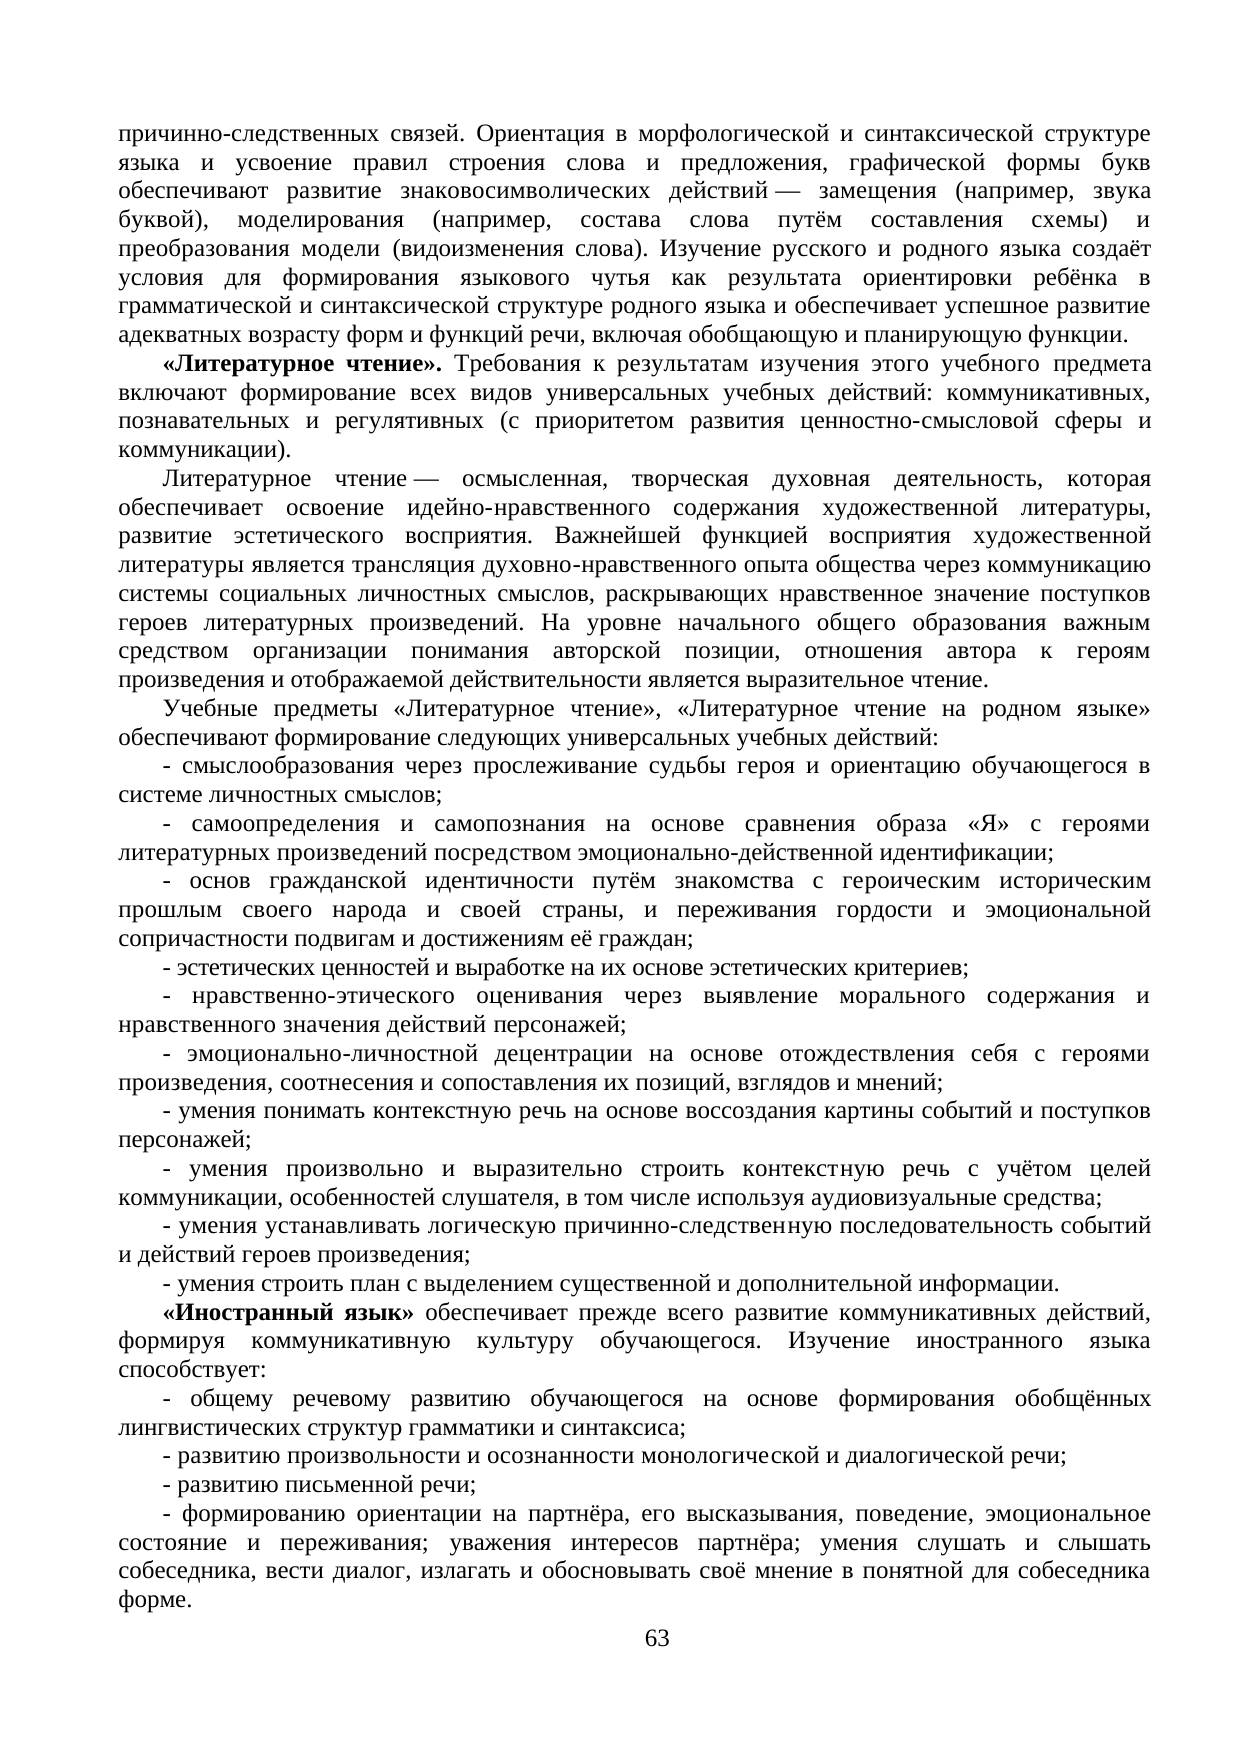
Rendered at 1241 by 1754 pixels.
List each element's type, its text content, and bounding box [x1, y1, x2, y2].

text Литературное чтение — осмысленная, творческая духовная деятельность, которая обеспечивает освоение идейно-нравственного содержания художественной литературы, развитие эстетического восприятия. Важнейшей функцией восприятия художественной литературы является трансляция духовно-нравственного опыта общества через коммуникацию системы социальных личностных смыслов, раскрывающих нравственное значение поступков героев литературных произведений. На уровне начального общего образования важным средством организации понимания авторской позиции, отношения автора к героям произведения и отображаемой действительности является выразительное чтение. [118, 463, 1152, 693]
text - умения понимать контекстную речь на основе воссоздания картины событий и поступков персонажей; [118, 1096, 1152, 1153]
text «Иностранный язык» обеспечивает прежде всего развитие коммуникативных действий, формируя коммуникативную культуру обучающегося. Изучение иностранного языка способствует: [118, 1297, 1152, 1383]
text - эмоционально-личностной децентрации на основе отождествления себя с героями произведения, соотнесения и сопоставления их позиций, взглядов и мнений; [118, 1038, 1152, 1096]
text - общему речевому развитию обучающегося на основе формирования обобщённых лингвистических структур грамматики и синтаксиса; [118, 1383, 1152, 1441]
text - развитию произвольности и осознанности монологической и диалогической речи; [118, 1441, 1152, 1469]
text - умения произвольно и выразительно строить контекстную речь с учётом целей коммуникации, особенностей слушателя, в том числе используя аудиовизуальные средства; [118, 1153, 1152, 1211]
text - умения строить план с выделением существенной и дополнительной информации. [118, 1268, 1152, 1297]
text «Литературное чтение». Требования к результатам изучения этого учебного предмета включают формирование всех видов универсальных учебных действий: коммуникативных, познавательных и регулятивных (с приоритетом развития ценностно-смысловой сферы и коммуникации). [118, 348, 1152, 463]
text - эстетических ценностей и выработке на их основе эстетических критериев; [118, 952, 1152, 981]
text - формированию ориентации на партнёра, его высказывания, поведение, эмоциональное состояние и переживания; уважения интересов партнёра; умения слушать и слышать собеседника, вести диалог, излагать и обосновывать своё мнение в понятной для собеседника форме. [118, 1498, 1152, 1613]
text - основ гражданской идентичности путём знакомства с героическим историческим прошлым своего народа и своей страны, и переживания гордости и эмоциональной сопричастности подвигам и достижениям её граждан; [118, 866, 1152, 952]
text Учебные предметы «Литературное чтение», «Литературное чтение на родном языке» обеспечивают формирование следующих универсальных учебных действий: [118, 693, 1152, 751]
text - самоопределения и самопознания на основе сравнения образа «Я» с героями литературных произведений посредством эмоционально-действенной идентификации; [118, 808, 1152, 866]
text - смыслообразования через прослеживание судьбы героя и ориентацию обучающегося в системе личностных смыслов; [118, 751, 1152, 808]
text - нравственно-этического оценивания через выявление морального содержания и нравственного значения действий персонажей; [118, 981, 1152, 1038]
text - развитию письменной речи; [118, 1469, 1152, 1498]
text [118, 118, 1152, 348]
text - умения устанавливать логическую причинно-следственную последовательность событий и действий героев произведения; [118, 1211, 1152, 1268]
